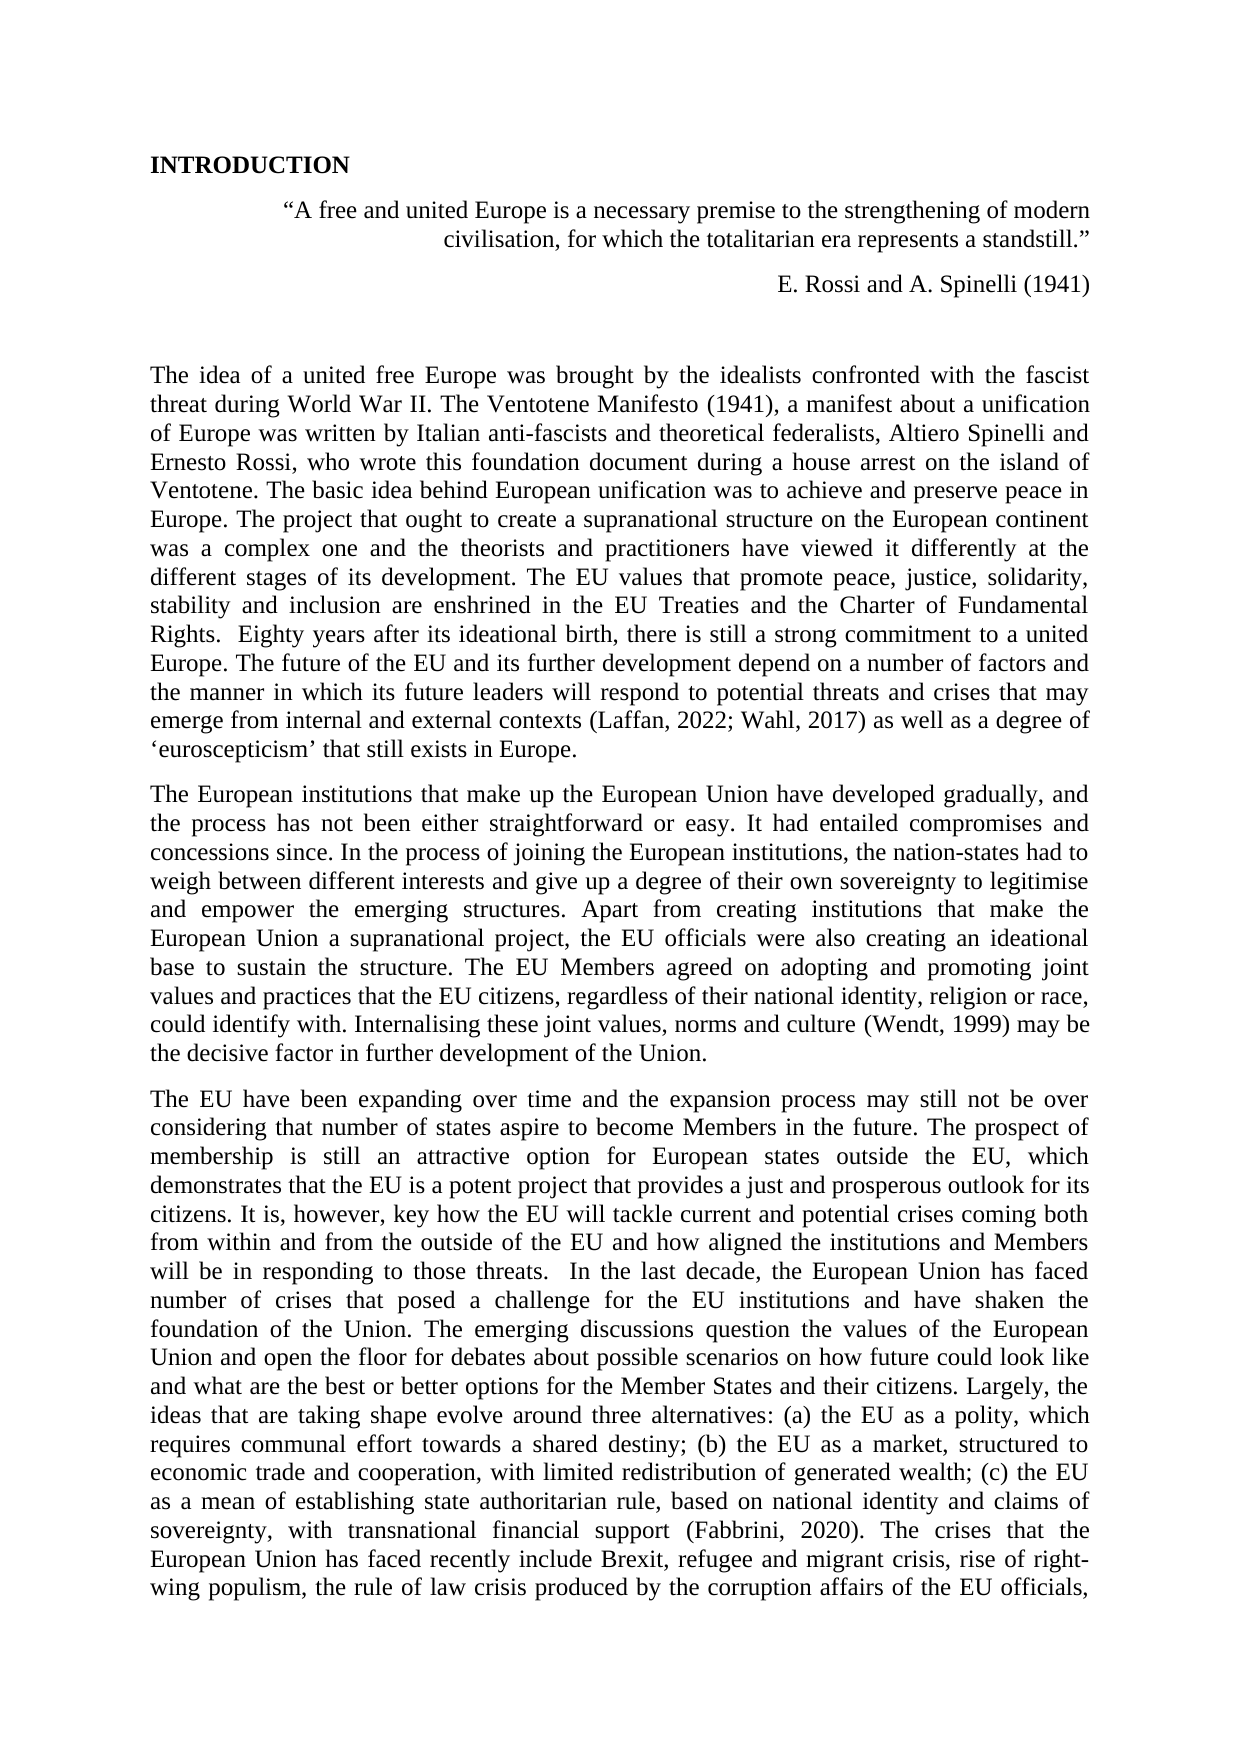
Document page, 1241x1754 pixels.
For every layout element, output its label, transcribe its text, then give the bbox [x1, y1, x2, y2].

text The European institutions that make up the European Union have developed gradually, and the process has not been either straightforward or easy. It had entailed compromises and concessions since. In the process of joining the European institutions, the nation-states had to weigh between different interests and give up a degree of their own sovereignty to legitimise and empower the emerging structures. Apart from creating institutions that make the European Union a supranational project, the EU officials were also creating an ideational base to sustain the structure. The EU Members agreed on adopting and promoting joint values and practices that the EU citizens, regardless of their national identity, religion or race, could identify with. Internalising these joint values, norms and culture (Wendt, 1999) may be the decisive factor in further development of the Union. [150, 779, 1090, 1067]
text The idea of a united free Europe was brought by the idealists confronted with the fascist threat during World War II. The Ventotene Manifesto (1941), a manifest about a unification of Europe was written by Italian anti-fascists and theoretical federalists, Altiero Spinelli and Ernesto Rossi, who wrote this foundation document during a house arrest on the island of Ventotene. The basic idea behind European unification was to achieve and preserve peace in Europe. The project that ought to create a supranational structure on the European continent was a complex one and the theorists and practitioners have viewed it differently at the different stages of its development. The EU values that promote peace, justice, solidarity, stability and inclusion are enshrined in the EU Treaties and the Charter of Fundamental Rights. Eighty years after its ideational birth, there is still a strong commitment to a united Europe. The future of the EU and its further development depend on a number of factors and the manner in which its future leaders will respond to potential threats and crises that may emerge from internal and external contexts (Laffan, 2022; Wahl, 2017) as well as a degree of ‘euroscepticism’ that still exists in Europe. [150, 360, 1090, 763]
text “A free and united Europe is a necessary premise to the strengthening of modern civilisation, for which the totalitarian era represents a standstill.” [194, 195, 443, 253]
text INTRODUCTION [150, 150, 1090, 179]
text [150, 1515, 1090, 1601]
text E. Rossi and A. Spinelli (1941) [150, 269, 1090, 298]
